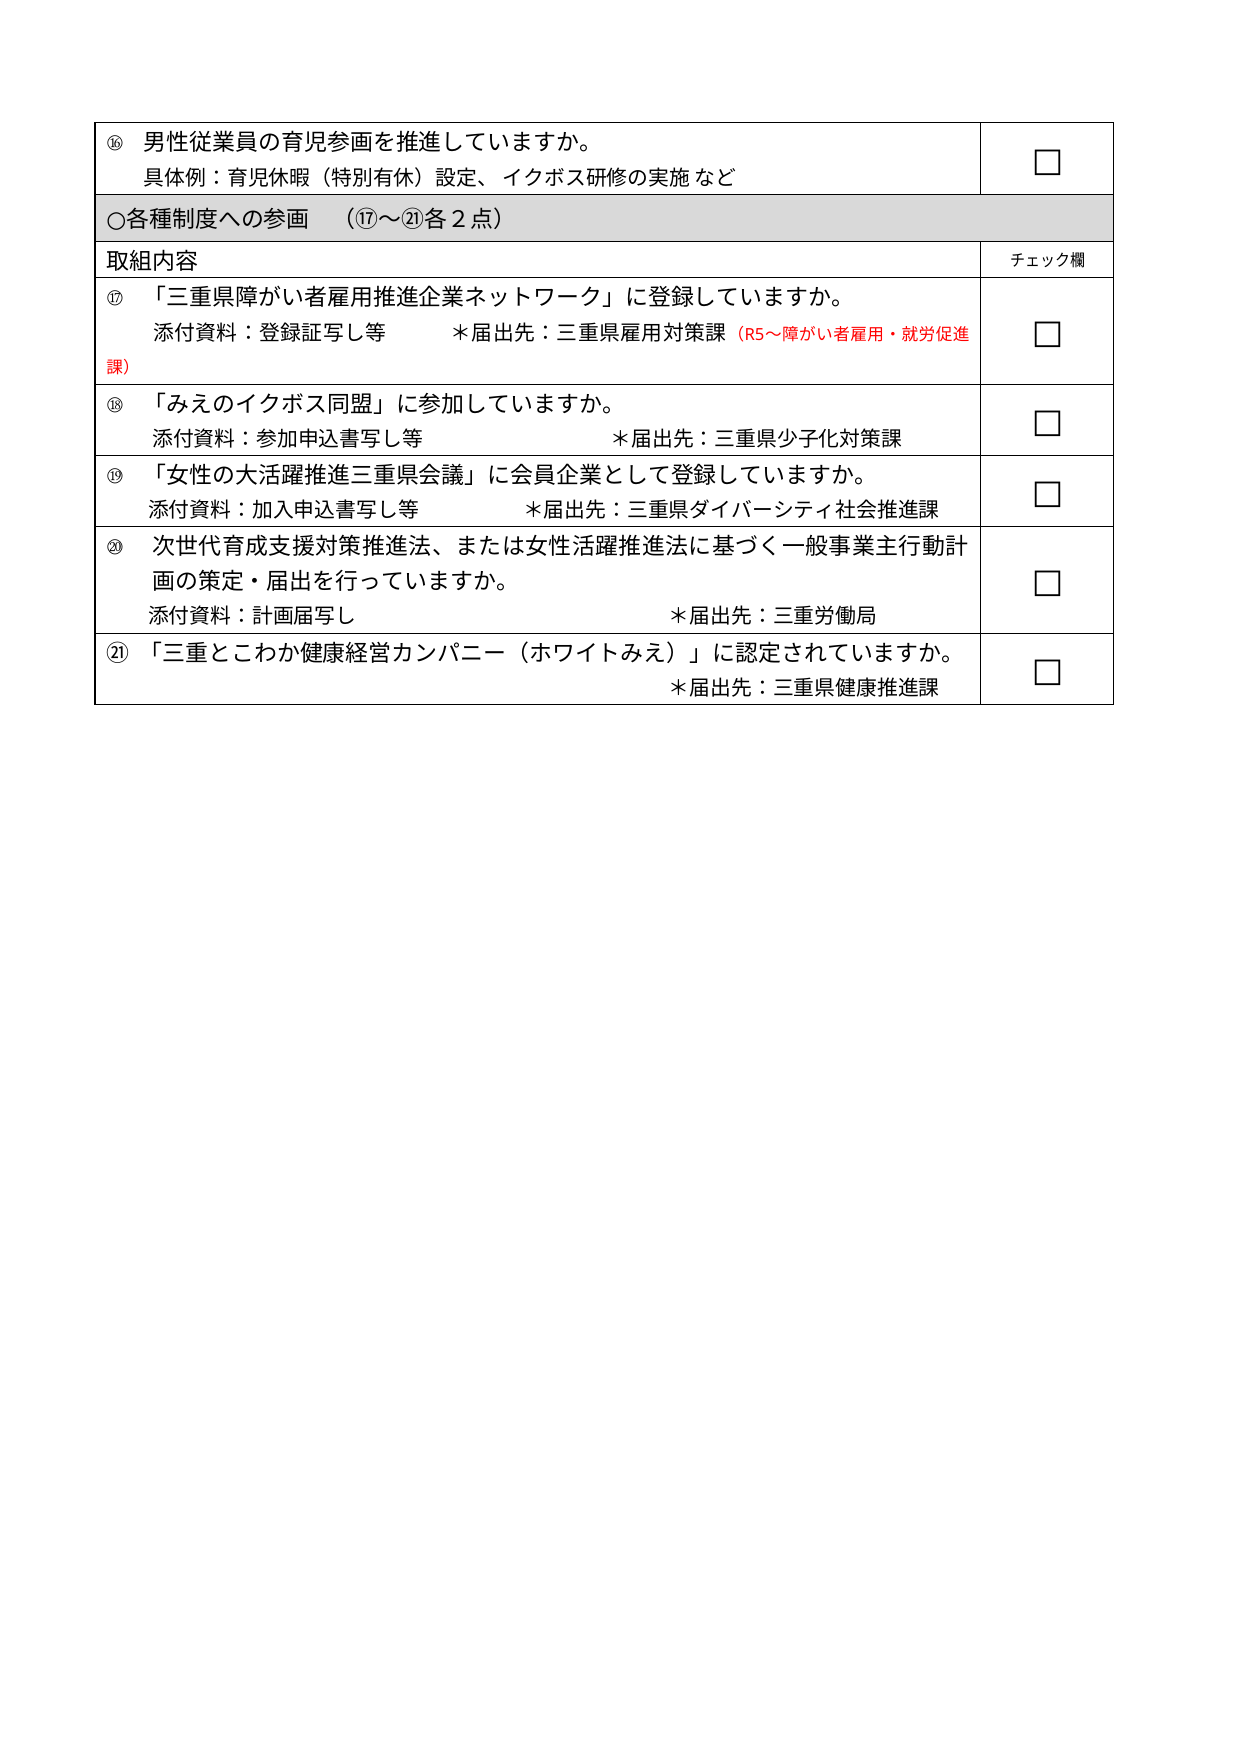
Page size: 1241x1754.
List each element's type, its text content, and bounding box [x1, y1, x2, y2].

table_cell □ [981, 456, 1113, 526]
table_cell ㉑ 「三重とこわか健康経営カンパニー（ホワイトみえ）」に認定されていますか。 ＊届出先：三重県健康推進課 [96, 634, 980, 704]
table_cell □ [981, 385, 1113, 455]
table_cell □ [981, 278, 1113, 383]
table_cell 取組内容 [96, 242, 980, 277]
table_cell □ [981, 123, 1113, 193]
table_cell 次世代育成支援対策推進法、または女性活躍推進法に基づく一般事業主行動計画の策定・届出を行っていますか。 添付資料：計画届写し ＊届出先：三重労働局 [96, 527, 980, 632]
table_cell □ [981, 527, 1113, 632]
table_cell 「みえのイクボス同盟」に参加していますか。 添付資料：参加申込書写し等 ＊届出先：三重県少子化対策課 [96, 385, 980, 455]
table_cell 「三重県障がい者雇用推進企業ネットワーク」に登録していますか。 添付資料：登録証写し等 ＊届出先：三重県雇用対策課（R5～障がい者雇用・就労促進課） [96, 278, 980, 383]
table_cell 「女性の大活躍推進三重県会議」に会員企業として登録していますか。 添付資料：加入申込書写し等 ＊届出先：三重県ダイバーシティ社会推進課 [96, 456, 980, 526]
table_cell ○各種制度への参画 （⑰～㉑各２点） [96, 195, 1113, 241]
table_cell 男性従業員の育児参画を推進していますか。 具体例：育児休暇（特別有休）設定、 イクボス研修の実施 など [96, 123, 980, 193]
table_cell チェック欄 [981, 242, 1113, 277]
table_cell □ [981, 634, 1113, 704]
